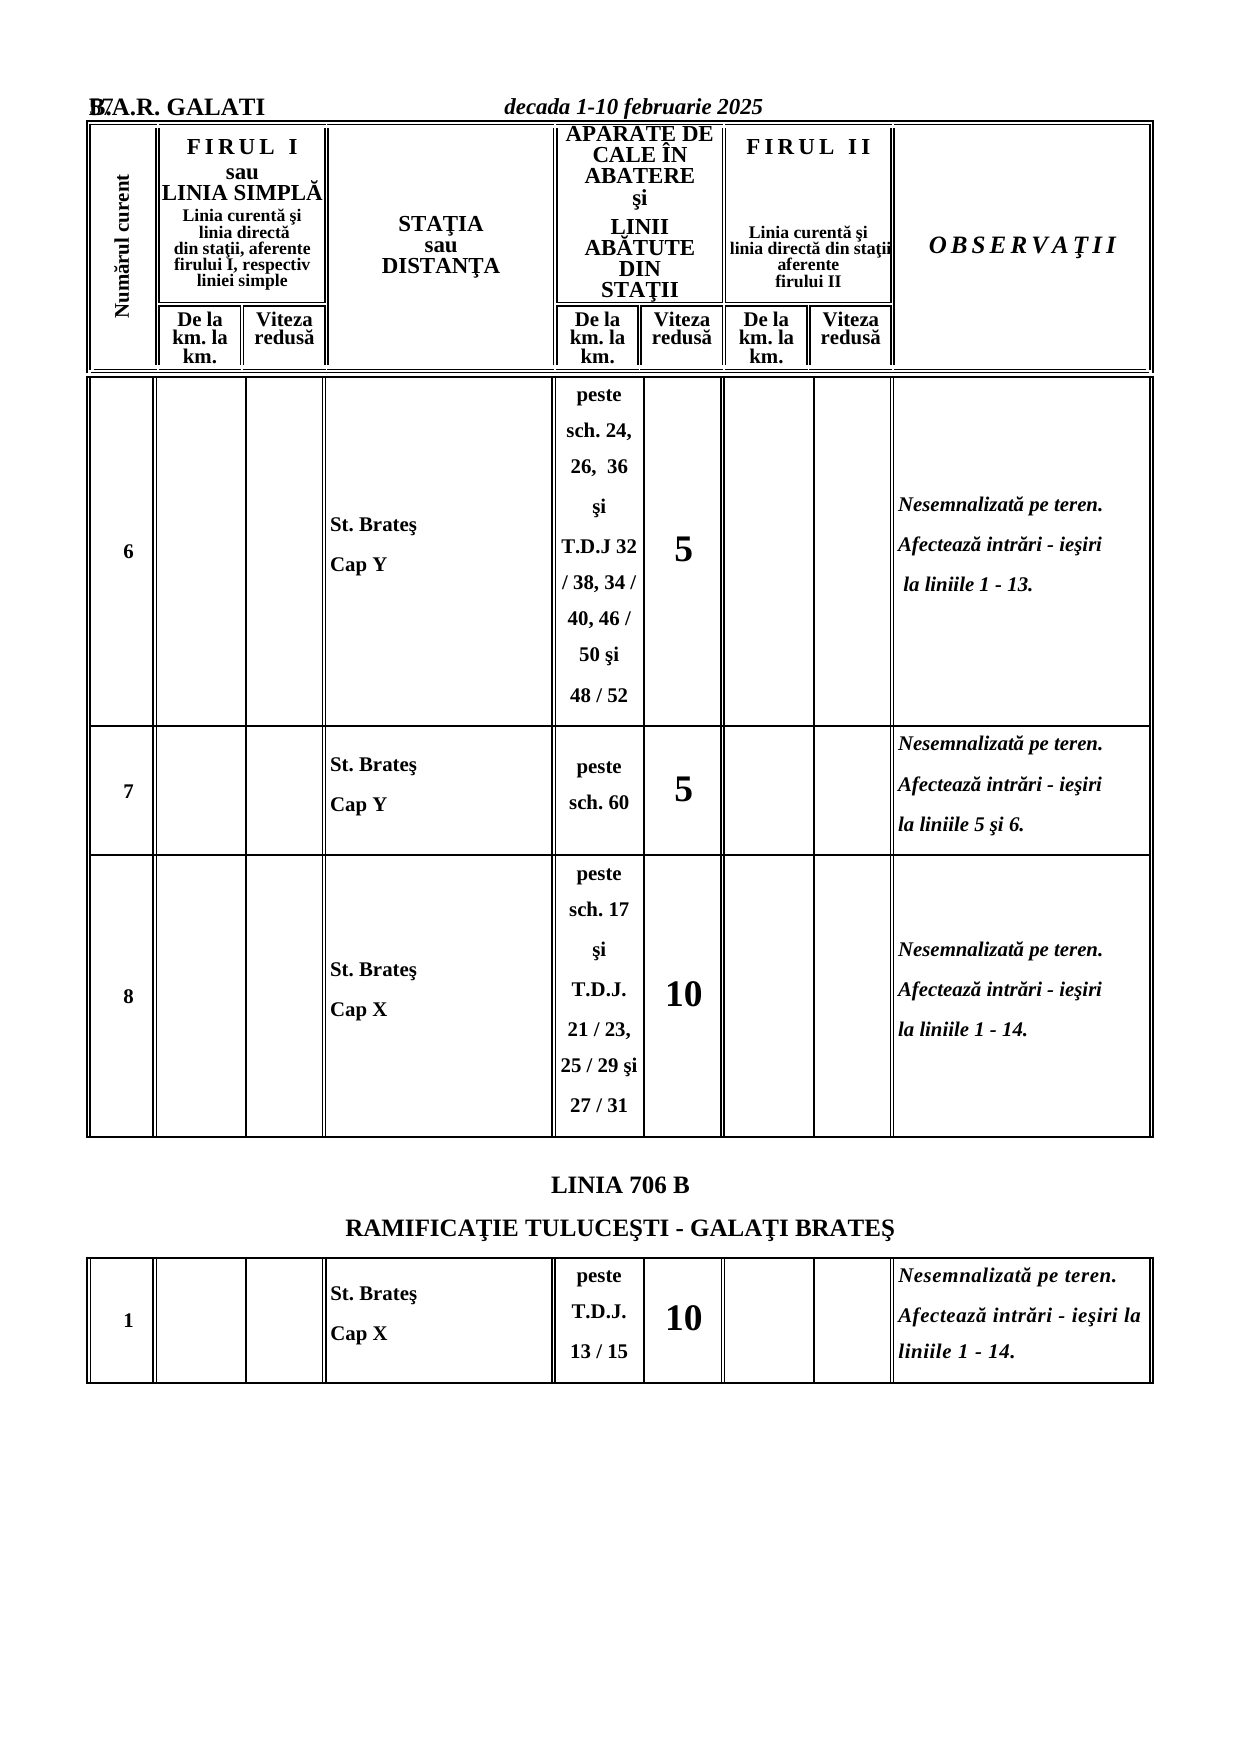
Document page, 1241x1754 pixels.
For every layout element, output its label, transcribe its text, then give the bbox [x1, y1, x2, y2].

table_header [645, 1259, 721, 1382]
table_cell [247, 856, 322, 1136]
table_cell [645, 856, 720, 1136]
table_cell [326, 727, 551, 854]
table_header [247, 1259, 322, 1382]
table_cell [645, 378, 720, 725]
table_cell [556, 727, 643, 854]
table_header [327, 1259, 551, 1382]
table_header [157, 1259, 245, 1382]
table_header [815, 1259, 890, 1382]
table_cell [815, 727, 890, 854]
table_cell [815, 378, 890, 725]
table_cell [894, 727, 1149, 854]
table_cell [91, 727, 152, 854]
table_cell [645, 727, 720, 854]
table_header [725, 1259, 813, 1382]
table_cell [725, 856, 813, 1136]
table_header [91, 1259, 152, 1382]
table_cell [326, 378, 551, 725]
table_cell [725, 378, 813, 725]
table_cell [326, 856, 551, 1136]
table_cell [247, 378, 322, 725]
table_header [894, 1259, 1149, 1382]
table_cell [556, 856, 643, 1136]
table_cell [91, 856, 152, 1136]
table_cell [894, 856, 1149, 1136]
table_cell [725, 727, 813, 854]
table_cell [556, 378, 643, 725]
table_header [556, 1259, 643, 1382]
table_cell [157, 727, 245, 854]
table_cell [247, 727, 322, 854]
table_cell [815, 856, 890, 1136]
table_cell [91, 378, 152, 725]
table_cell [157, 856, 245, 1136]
subtitle RAMIFICAŢIE TULUCEŞTI - GALAŢI BRATEŞ [89, 1213, 1152, 1242]
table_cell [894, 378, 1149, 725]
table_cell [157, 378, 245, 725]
subtitle LINIA 706 B [89, 1170, 1152, 1199]
